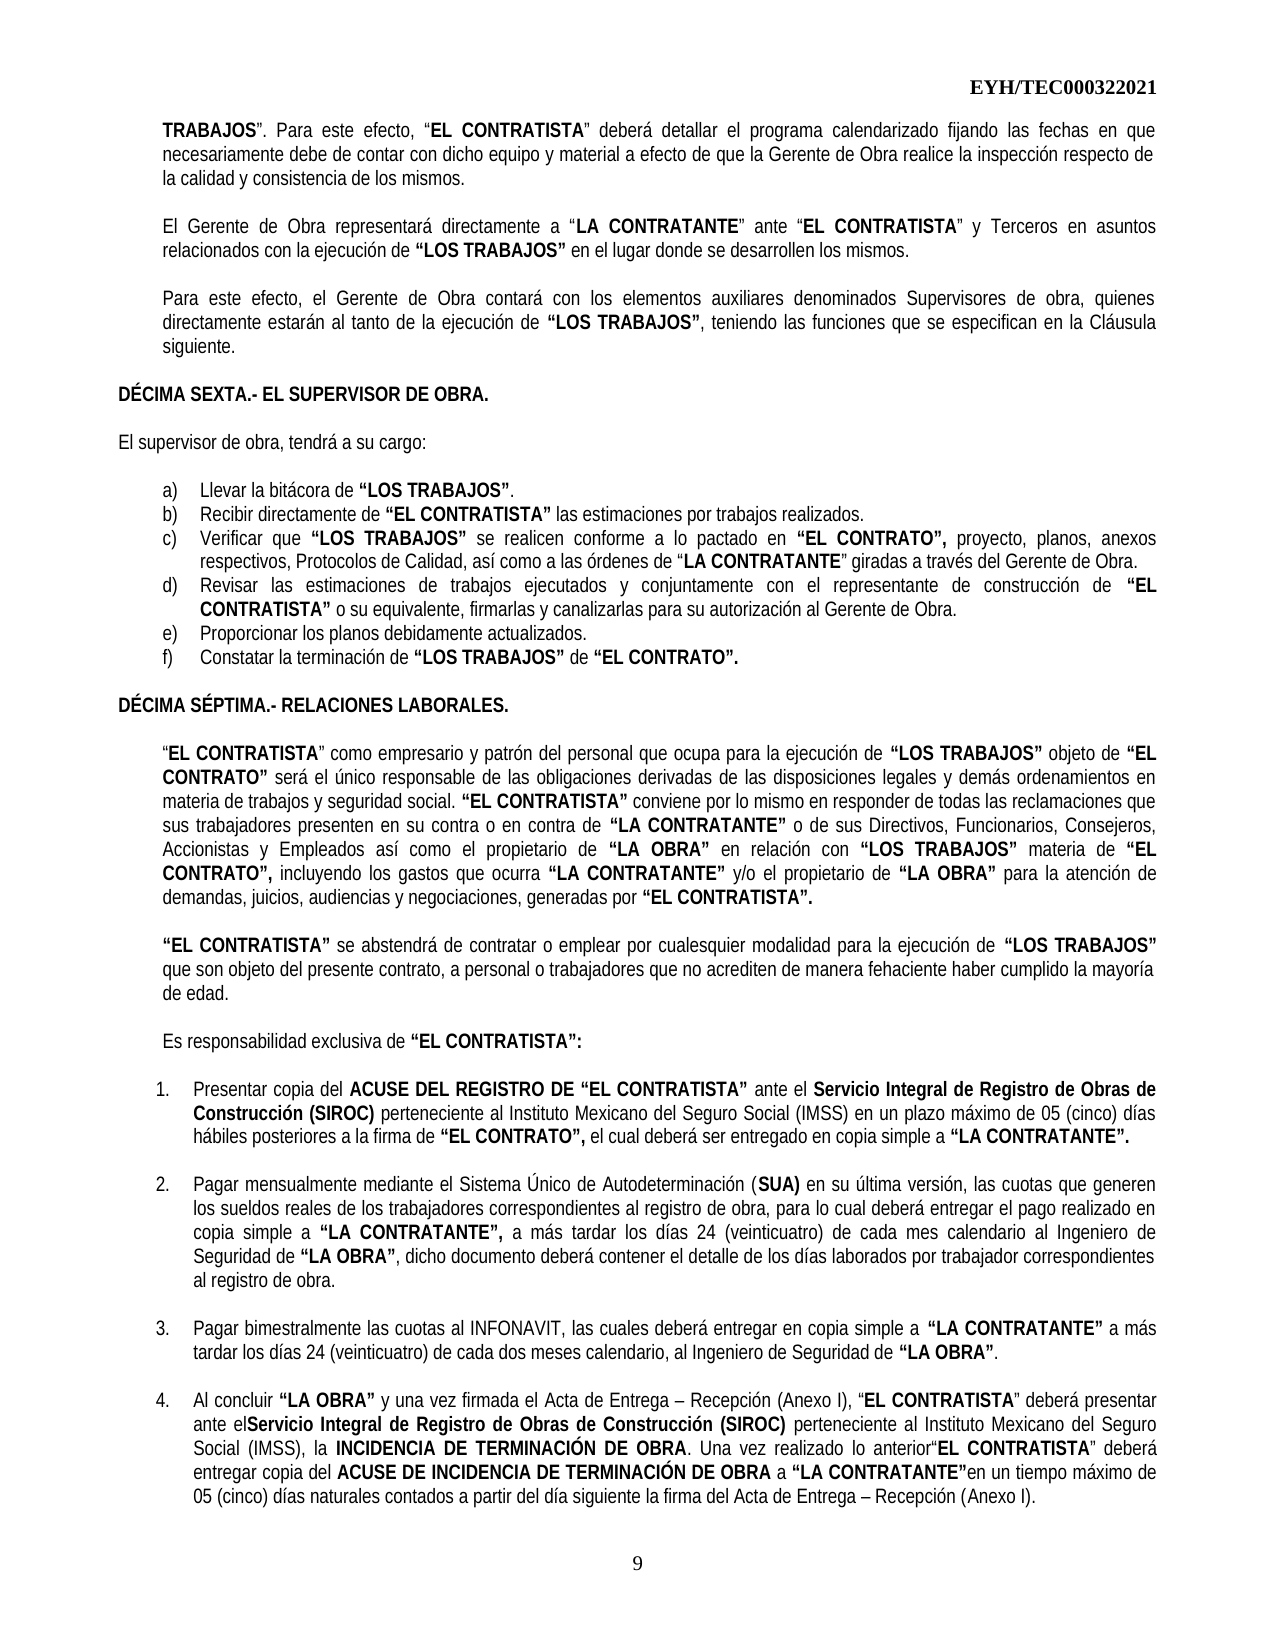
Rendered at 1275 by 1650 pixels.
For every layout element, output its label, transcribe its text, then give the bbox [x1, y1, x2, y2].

text “EL CONTRATISTA” como empresario y patrón del personal que ocupa para la ejecución de “LOS TRABAJOS” objeto de “EL CONTRATO” será el único responsable de las obligaciones derivadas de las disposiciones legales y demás ordenamientos en materia de trabajos y seguridad social. “EL CONTRATISTA” conviene por lo mismo en responder de todas las reclamaciones que sus trabajadores presenten en su contra o en contra de “LA CONTRATANTE” o de sus Directivos, Funcionarios, Consejeros, Accionistas y Empleados así como el propietario de “LA OBRA” en relación con “LOS TRABAJOS” materia de “EL CONTRATO”, incluyendo los gastos que ocurra “LA CONTRATANTE” y/o el propietario de “LA OBRA” para la atención de demandas, juicios, audiencias y negociaciones, generadas por “EL CONTRATISTA”. [162, 741, 1157, 909]
list Constatar la terminación de “LOS TRABAJOS” de “EL CONTRATO”. [162, 645, 1157, 669]
list Revisar las estimaciones de trabajos ejecutados y conjuntamente con el representante de construcción de “EL CONTRATISTA” o su equivalente, firmarlas y canalizarlas para su autorización al Gerente de Obra. [162, 573, 1157, 621]
list Proporcionar los planos debidamente actualizados. [162, 621, 1157, 645]
list Pagar mensualmente mediante el Sistema Único de Autodeterminación (SUA) en su última versión, las cuotas que generen los sueldos reales de los trabajadores correspondientes al registro de obra, para lo cual deberá entregar el pago realizado en copia simple a “LA CONTRATANTE”, a más tardar los días 24 (veinticuatro) de cada mes calendario al Ingeniero de Seguridad de “LA OBRA”, dicho documento deberá contener el detalle de los días laborados por trabajador correspondientes al registro de obra. [156, 1172, 1157, 1292]
list Al concluir “LA OBRA” y una vez firmada el Acta de Entrega – Recepción (Anexo I), “EL CONTRATISTA” deberá presentar ante elServicio Integral de Registro de Obras de Construcción (SIROC) perteneciente al Instituto Mexicano del Seguro Social (IMSS), la INCIDENCIA DE TERMINACIÓN DE OBRA. Una vez realizado lo anterior“EL CONTRATISTA” deberá entregar copia del ACUSE DE INCIDENCIA DE TERMINACIÓN DE OBRA a “LA CONTRATANTE”en un tiempo máximo de 05 (cinco) días naturales contados a partir del día siguiente la firma del Acta de Entrega – Recepción (Anexo I). [156, 1388, 1157, 1508]
text Para este efecto, el Gerente de Obra contará con los elementos auxiliares denominados Supervisores de obra, quienes directamente estarán al tanto de la ejecución de “LOS TRABAJOS”, teniendo las funciones que se especifican en la Cláusula siguiente. [162, 286, 1157, 358]
text DÉCIMA SÉPTIMA.- RELACIONES LABORALES. [118, 693, 1157, 717]
text Es responsabilidad exclusiva de “EL CONTRATISTA”: [162, 1028, 1157, 1052]
list Recibir directamente de “EL CONTRATISTA” las estimaciones por trabajos realizados. [162, 501, 1157, 525]
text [162, 118, 1157, 190]
list Llevar la bitácora de “LOS TRABAJOS”. [162, 477, 1157, 501]
list Verificar que “LOS TRABAJOS” se realicen conforme a lo pactado en “EL CONTRATO”, proyecto, planos, anexos respectivos, Protocolos de Calidad, así como a las órdenes de “LA CONTRATANTE” giradas a través del Gerente de Obra. [162, 525, 1157, 573]
text El supervisor de obra, tendrá a su cargo: [118, 429, 1157, 453]
text DÉCIMA SEXTA.- EL SUPERVISOR DE OBRA. [118, 382, 1157, 406]
list Presentar copia del ACUSE DEL REGISTRO DE “EL CONTRATISTA” ante el Servicio Integral de Registro de Obras de Construcción (SIROC) perteneciente al Instituto Mexicano del Seguro Social (IMSS) en un plazo máximo de 05 (cinco) días hábiles posteriores a la firma de “EL CONTRATO”, el cual deberá ser entregado en copia simple a “LA CONTRATANTE”. [156, 1076, 1157, 1148]
text El Gerente de Obra representará directamente a “LA CONTRATANTE” ante “EL CONTRATISTA” y Terceros en asuntos relacionados con la ejecución de “LOS TRABAJOS” en el lugar donde se desarrollen los mismos. [162, 214, 1157, 262]
list Pagar bimestralmente las cuotas al INFONAVIT, las cuales deberá entregar en copia simple a “LA CONTRATANTE” a más tardar los días 24 (veinticuatro) de cada dos meses calendario, al Ingeniero de Seguridad de “LA OBRA”. [156, 1316, 1157, 1364]
text “EL CONTRATISTA” se abstendrá de contratar o emplear por cualesquier modalidad para la ejecución de “LOS TRABAJOS” que son objeto del presente contrato, a personal o trabajadores que no acrediten de manera fehaciente haber cumplido la mayoría de edad. [162, 933, 1157, 1004]
